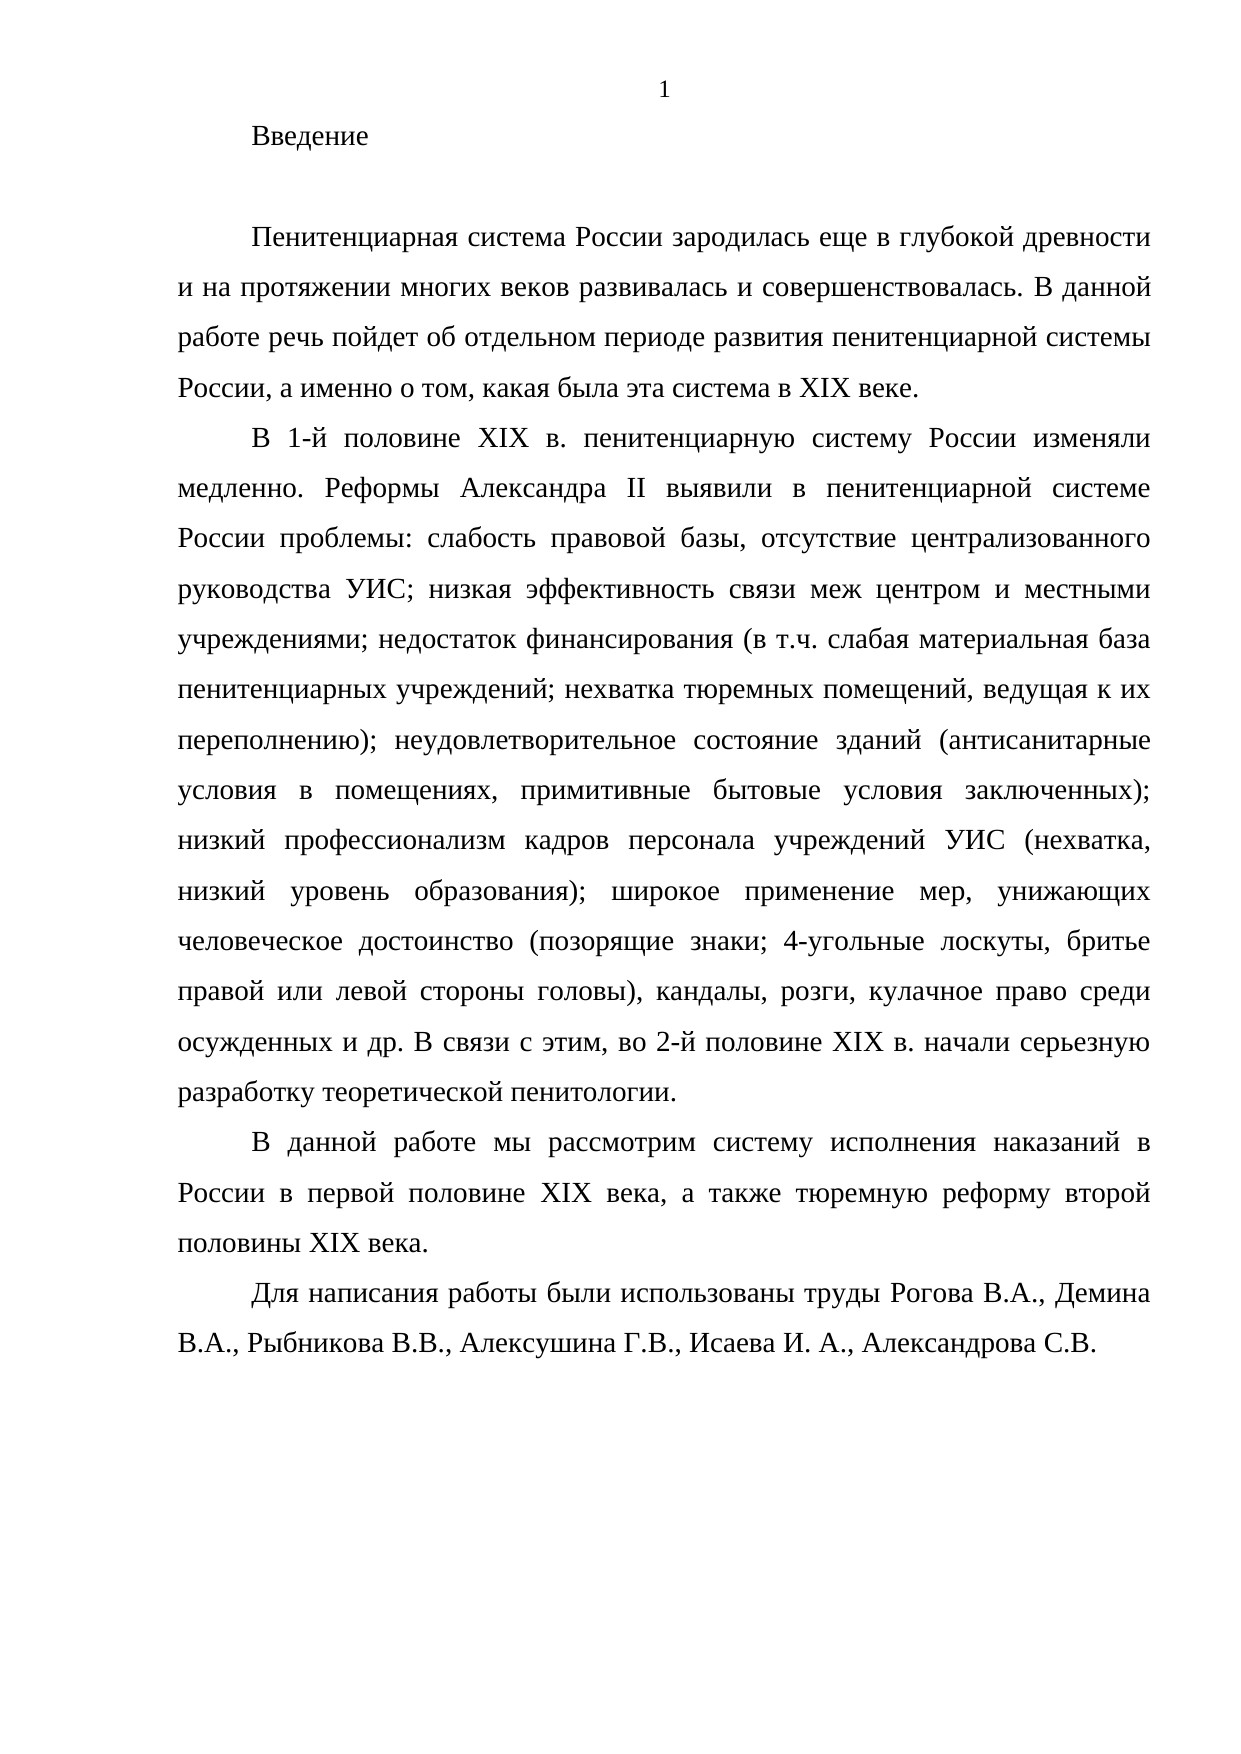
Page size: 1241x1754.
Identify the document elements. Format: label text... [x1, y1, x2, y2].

text Для написания работы были использованы труды Рогова В.А., Демина В.А., Рыбникова В.В., Алексушина Г.В., Исаева И. А., Александрова С.В. [177, 1275, 1152, 1359]
text Пенитенциарная система России зародилась еще в глубокой древности и на протяжении многих веков развивалась и совершенствовалась. В данной работе речь пойдет об отдельном периоде развития пенитенциарной системы России, а именно о том, какая была эта система в XIX веке. [177, 219, 1152, 403]
text В 1-й половине XIX в. пенитенциарную систему России изменяли медленно. Реформы Александра II выявили в пенитенциарной системе России проблемы: слабость правовой базы, отсутствие централизованного руководства УИС; низкая эффективность связи меж центром и местными учреждениями; недостаток финансирования (в т.ч. слабая материальная база пенитенциарных учреждений; нехватка тюремных помещений, ведущая к их переполнению); неудовлетворительное состояние зданий (антисанитарные условия в помещениях, примитивные бытовые условия заключенных); низкий профессионализм кадров персонала учреждений УИС (нехватка, низкий уровень образования); широкое применение мер, унижающих человеческое достоинство (позорящие знаки; 4-угольные лоскуты, бритье правой или левой стороны головы), кандалы, розги, кулачное право среди осужденных и др. В связи с этим, во 2-й половине XIX в. начали серьезную разработку теоретической пенитологии. [177, 420, 1152, 1108]
text В данной работе мы рассмотрим систему исполнения наказаний в России в первой половине XIX века, а также тюремную реформу второй половины XIX века. [177, 1124, 1152, 1258]
subtitle Введение [177, 118, 1152, 152]
